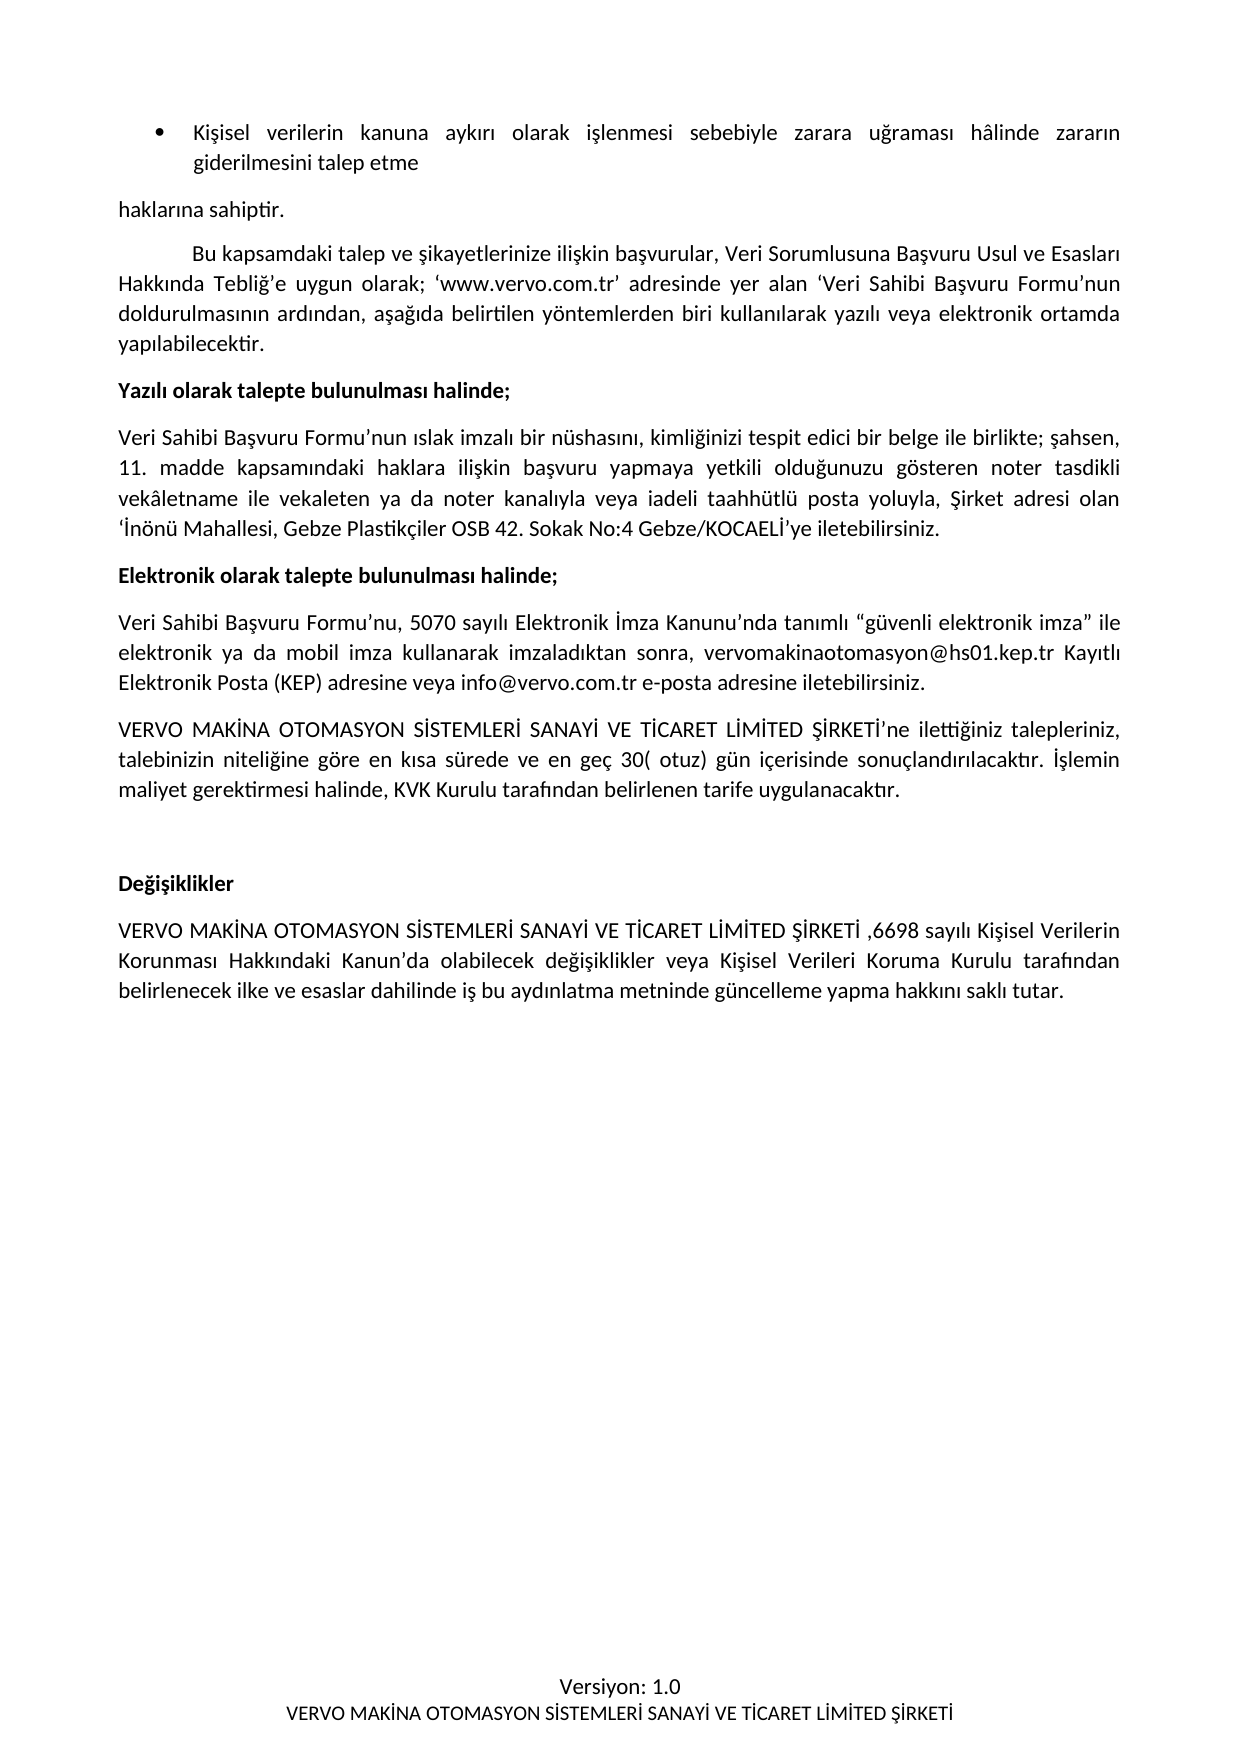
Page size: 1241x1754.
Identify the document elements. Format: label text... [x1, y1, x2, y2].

text Değişiklikler [118, 869, 1122, 897]
text VERVO MAKİNA OTOMASYON SİSTEMLERİ SANAYİ VE TİCARET LİMİTED ŞİRKETİ’ne ilettiğiniz talepleriniz, talebinizin niteliğine göre en kısa sürede ve en geç 30( otuz) gün içerisinde sonuçlandırılacaktır. İşlemin maliyet gerektirmesi halinde, KVK Kurulu tarafından belirlenen tarife uygulanacaktır. [118, 715, 1122, 803]
text VERVO MAKİNA OTOMASYON SİSTEMLERİ SANAYİ VE TİCARET LİMİTED ŞİRKETİ ,6698 sayılı Kişisel Verilerin Korunması Hakkındaki Kanun’da olabilecek değişiklikler veya Kişisel Verileri Koruma Kurulu tarafından belirlenecek ilke ve esaslar dahilinde iş bu aydınlatma metninde güncelleme yapma hakkını saklı tutar. [118, 916, 1122, 1004]
text Bu kapsamdaki talep ve şikayetlerinize ilişkin başvurular, Veri Sorumlusuna Başvuru Usul ve Esasları Hakkında Tebliğ’e uygun olarak; ‘www.vervo.com.tr’ adresinde yer alan ‘Veri Sahibi Başvuru Formu’nun doldurulmasının ardından, aşağıda belirtilen yöntemlerden biri kullanılarak yazılı veya elektronik ortamda yapılabilecektir. [118, 239, 1122, 357]
text Elektronik olarak talepte bulunulması halinde; [118, 561, 1122, 589]
text haklarına sahiptir. [118, 195, 1122, 223]
text Veri Sahibi Başvuru Formu’nu, 5070 sayılı Elektronik İmza Kanunu’nda tanımlı “güvenli elektronik imza” ile elektronik ya da mobil imza kullanarak imzaladıktan sonra, vervomakinaotomasyon@hs01.kep.tr Kayıtlı Elektronik Posta (KEP) adresine veya info@vervo.com.tr e-posta adresine iletebilirsiniz. [118, 608, 1122, 696]
text Veri Sahibi Başvuru Formu’nun ıslak imzalı bir nüshasını, kimliğinizi tespit edici bir belge ile birlikte; şahsen, 11. madde kapsamındaki haklara ilişkin başvuru yapmaya yetkili olduğunuzu gösteren noter tasdikli vekâletname ile vekaleten ya da noter kanalıyla veya iadeli taahhütlü posta yoluyla, Şirket adresi olan ‘İnönü Mahallesi, Gebze Plastikçiler OSB 42. Sokak No:4 Gebze/KOCAELİ’ye iletebilirsiniz. [118, 423, 1122, 542]
list Kişisel verilerin kanuna aykırı olarak işlenmesi sebebiyle zarara uğraması hâlinde zararın giderilmesini talep etme [156, 118, 1122, 176]
text Yazılı olarak talepte bulunulması halinde; [118, 376, 1122, 404]
